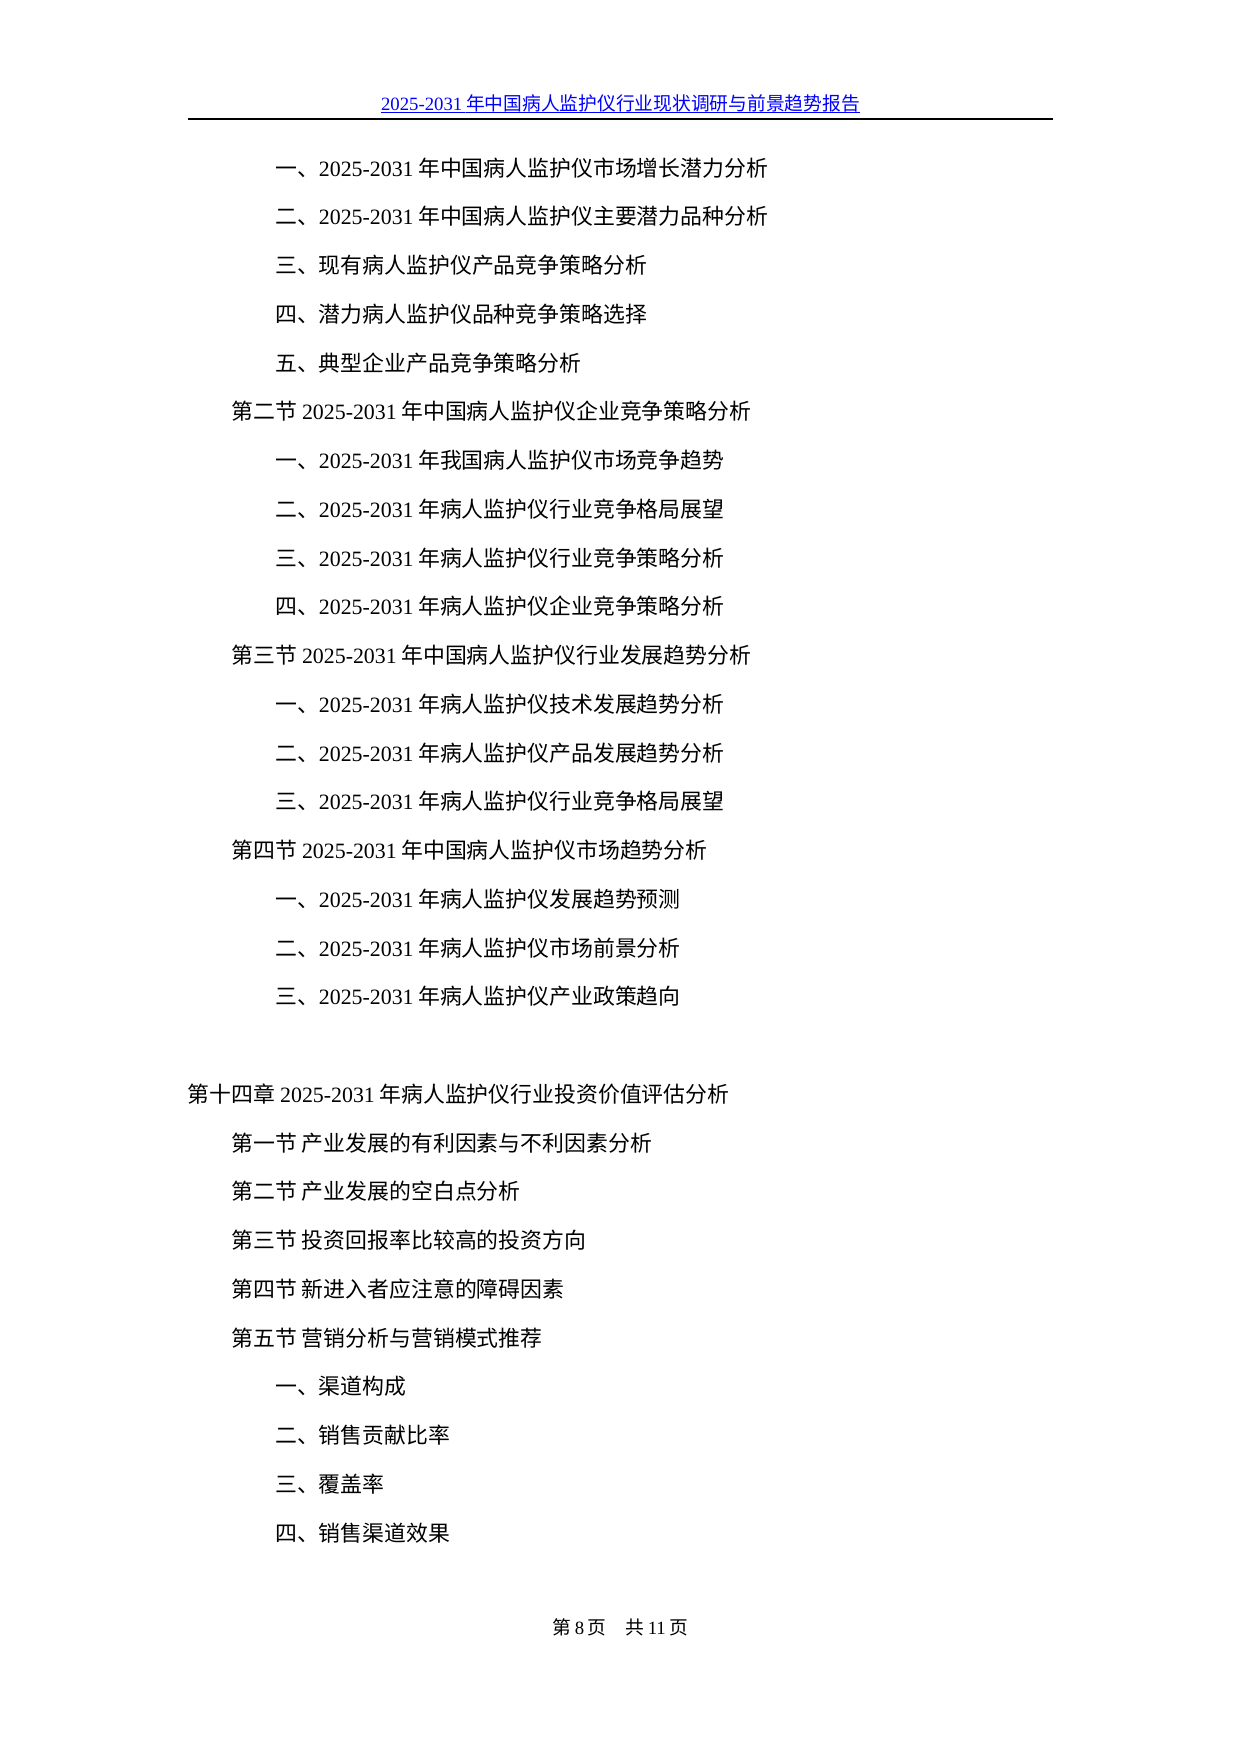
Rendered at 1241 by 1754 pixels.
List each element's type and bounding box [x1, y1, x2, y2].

text [187, 150, 1053, 1548]
